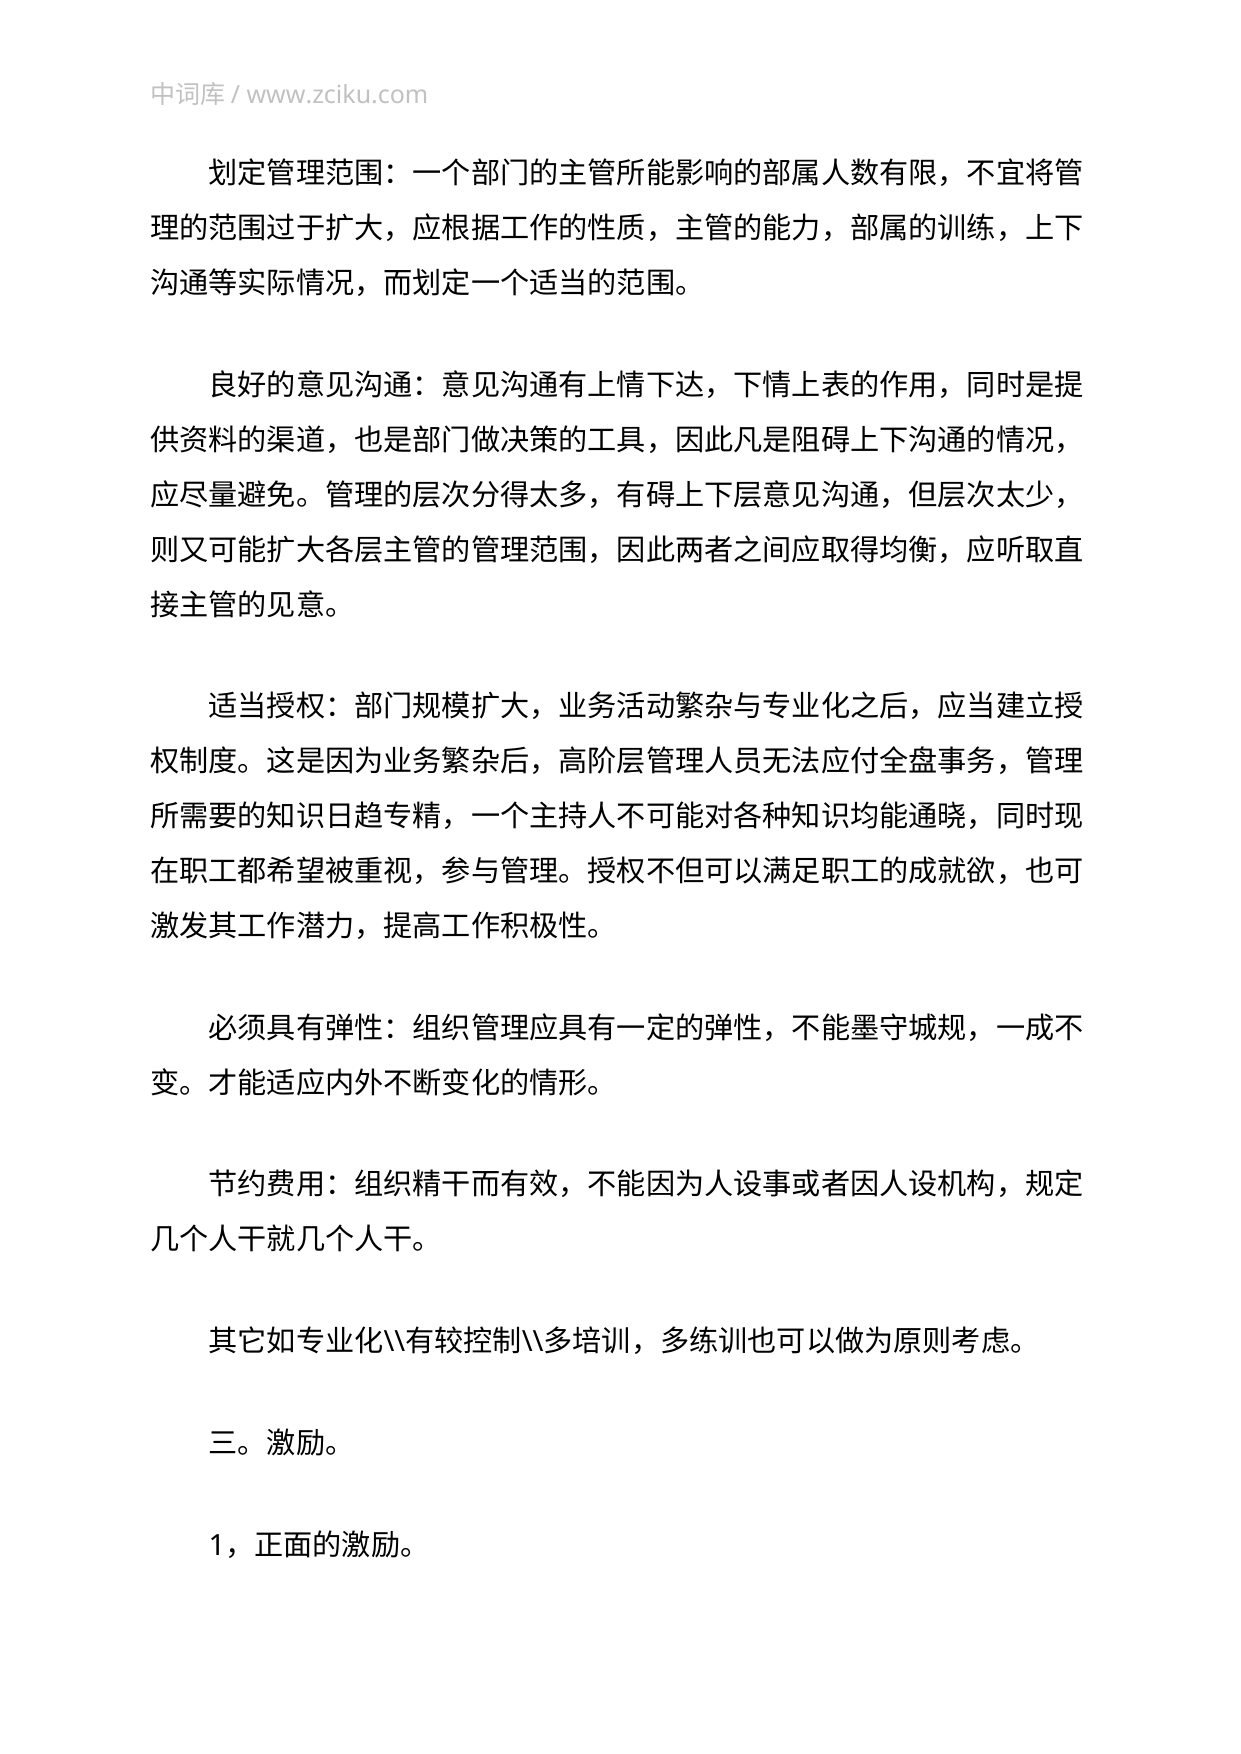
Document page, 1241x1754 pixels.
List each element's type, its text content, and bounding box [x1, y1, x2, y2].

text 1，正面的激励。 [150, 1521, 1090, 1564]
text 良好的意见沟通：意见沟通有上情下达，下情上表的作用，同时是提供资料的渠道，也是部门做决策的工具，因此凡是阻碍上下沟通的情况，应尽量避免。管理的层次分得太多，有碍上下层意见沟通，但层次太少，则又可能扩大各层主管的管理范围，因此两者之间应取得均衡，应听取直接主管的见意。 [150, 362, 1090, 623]
text 节约费用：组织精干而有效，不能因为人设事或者因人设机构，规定几个人干就几个人干。 [150, 1161, 1090, 1258]
text 三。激励。 [150, 1419, 1090, 1462]
text 适当授权：部门规模扩大，业务活动繁杂与专业化之后，应当建立授权制度。这是因为业务繁杂后，高阶层管理人员无法应付全盘事务，管理所需要的知识日趋专精，一个主持人不可能对各种知识均能通晓，同时现在职工都希望被重视，参与管理。授权不但可以满足职工的成就欲，也可激发其工作潜力，提高工作积极性。 [150, 683, 1090, 945]
text 划定管理范围：一个部门的主管所能影响的部属人数有限，不宜将管理的范围过于扩大，应根据工作的性质，主管的能力，部属的训练，上下沟通等实际情况，而划定一个适当的范围。 [150, 150, 1090, 302]
text 必须具有弹性：组织管理应具有一定的弹性，不能墨守城规，一成不变。才能适应内外不断变化的情形。 [150, 1004, 1090, 1101]
text 其它如专业化\\有较控制\\多培训，多练训也可以做为原则考虑。 [150, 1318, 1090, 1360]
